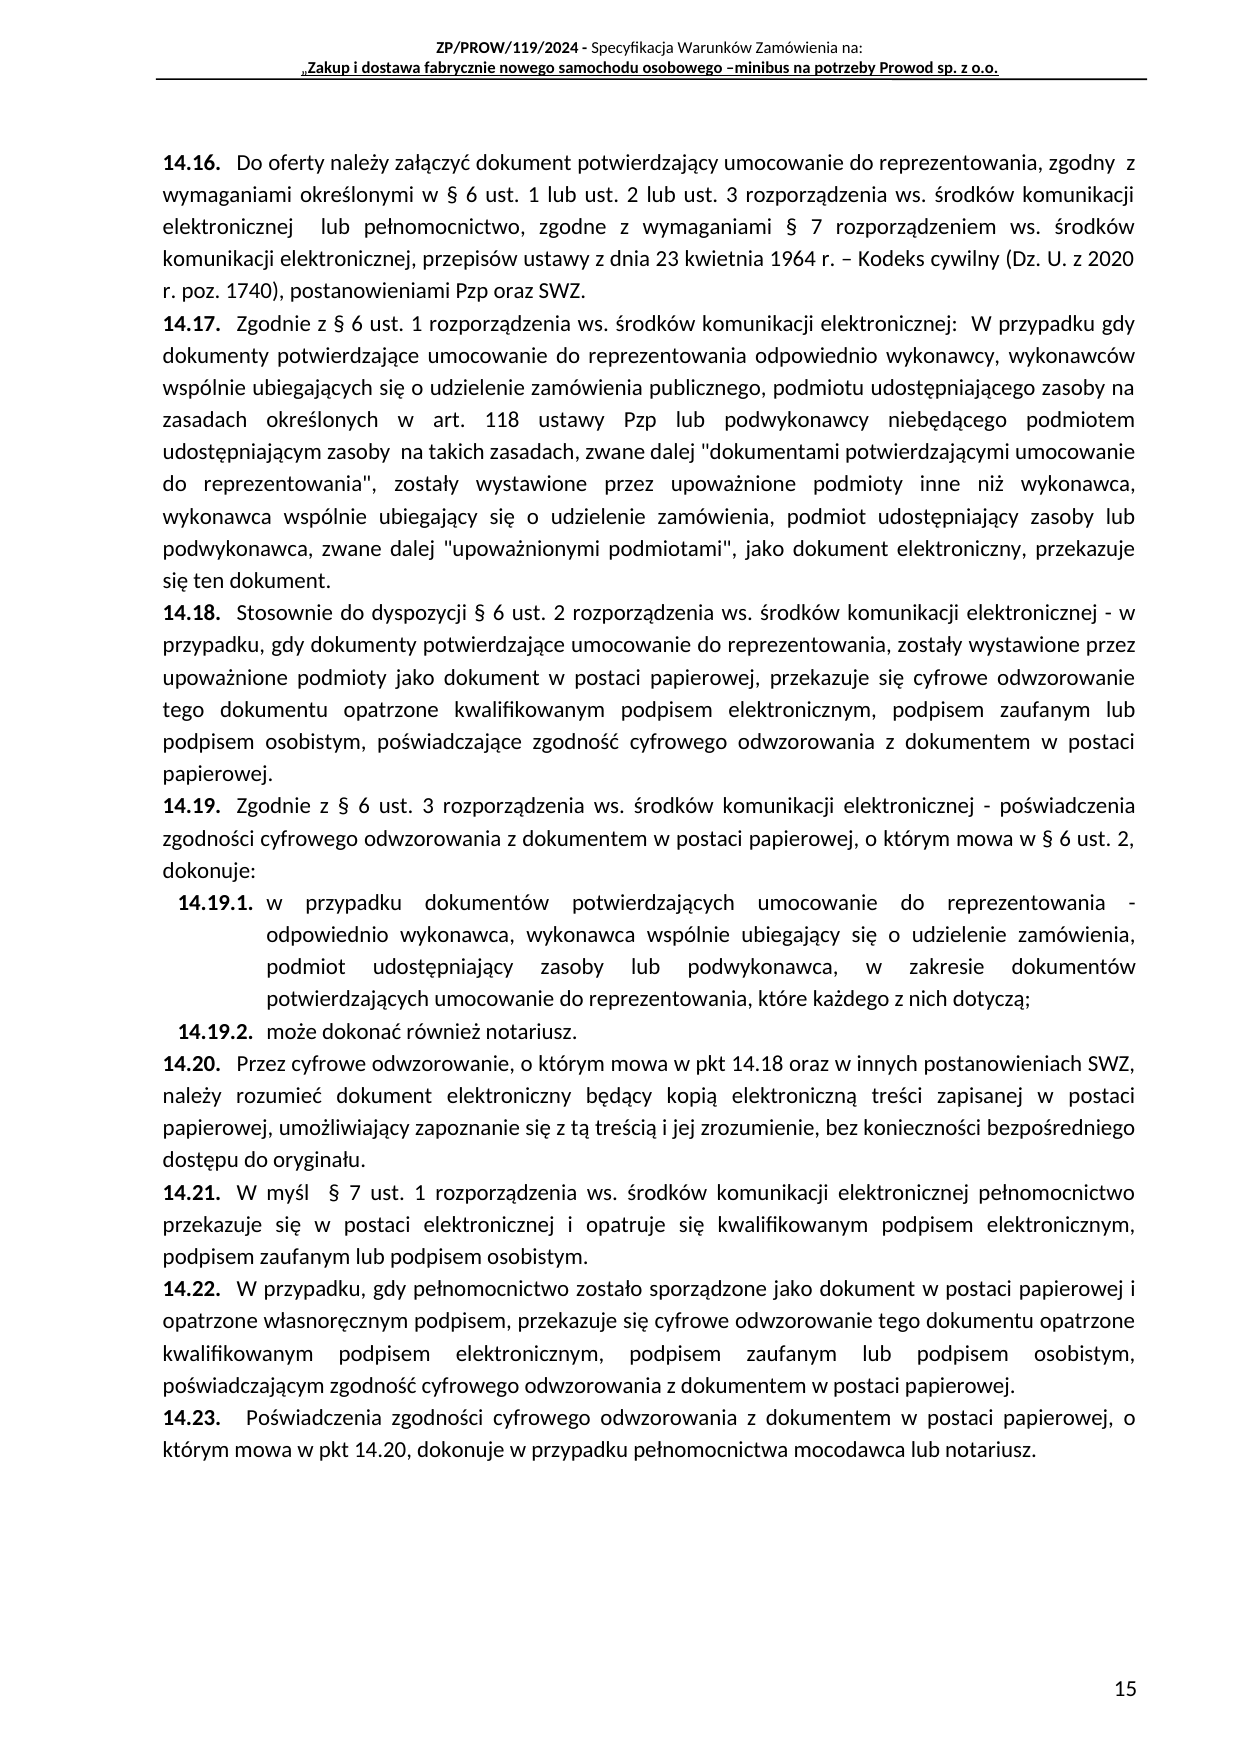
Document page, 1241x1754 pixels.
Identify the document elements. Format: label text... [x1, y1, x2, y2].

list Do oferty należy załączyć dokument potwierdzający umocowanie do reprezentowania, zgodny z wymaganiami określonymi w § 6 ust. 1 lub ust. 2 lub ust. 3 rozporządzenia ws. środków komunikacji elektronicznej lub pełnomocnictwo, zgodne z wymaganiami § 7 rozporządzeniem ws. środków komunikacji elektronicznej, przepisów ustawy z dnia 23 kwietnia 1964 r. – Kodeks cywilny (Dz. U. z 2020 r. poz. 1740), postanowieniami Pzp oraz SWZ. [162, 148, 1137, 304]
list może dokonać również notariusz. [177, 1017, 1137, 1045]
list Poświadczenia zgodności cyfrowego odwzorowania z dokumentem w postaci papierowej, o którym mowa w pkt 14.20, dokonuje w przypadku pełnomocnictwa mocodawca lub notariusz. [162, 1403, 1137, 1463]
list Stosownie do dyspozycji § 6 ust. 2 rozporządzenia ws. środków komunikacji elektronicznej - w przypadku, gdy dokumenty potwierdzające umocowanie do reprezentowania, zostały wystawione przez upoważnione podmioty jako dokument w postaci papierowej, przekazuje się cyfrowe odwzorowanie tego dokumentu opatrzone kwalifikowanym podpisem elektronicznym, podpisem zaufanym lub podpisem osobistym, poświadczające zgodność cyfrowego odwzorowania z dokumentem w postaci papierowej. [162, 598, 1137, 787]
list W myśl § 7 ust. 1 rozporządzenia ws. środków komunikacji elektronicznej pełnomocnictwo przekazuje się w postaci elektronicznej i opatruje się kwalifikowanym podpisem elektronicznym, podpisem zaufanym lub podpisem osobistym. [162, 1178, 1137, 1270]
list Przez cyfrowe odwzorowanie, o którym mowa w pkt 14.18 oraz w innych postanowieniach SWZ, należy rozumieć dokument elektroniczny będący kopią elektroniczną treści zapisanej w postaci papierowej, umożliwiający zapoznanie się z tą treścią i jej zrozumienie, bez konieczności bezpośredniego dostępu do oryginału. [162, 1049, 1137, 1173]
list Zgodnie z § 6 ust. 1 rozporządzenia ws. środków komunikacji elektronicznej: W przypadku gdy dokumenty potwierdzające umocowanie do reprezentowania odpowiednio wykonawcy, wykonawców wspólnie ubiegających się o udzielenie zamówienia publicznego, podmiotu udostępniającego zasoby na zasadach określonych w art. 118 ustawy Pzp lub podwykonawcy niebędącego podmiotem udostępniającym zasoby na takich zasadach, zwane dalej "dokumentami potwierdzającymi umocowanie do reprezentowania", zostały wystawione przez upoważnione podmioty inne niż wykonawca, wykonawca wspólnie ubiegający się o udzielenie zamówienia, podmiot udostępniający zasoby lub podwykonawca, zwane dalej "upoważnionymi podmiotami", jako dokument elektroniczny, przekazuje się ten dokument. [162, 309, 1137, 594]
list W przypadku, gdy pełnomocnictwo zostało sporządzone jako dokument w postaci papierowej i opatrzone własnoręcznym podpisem, przekazuje się cyfrowe odwzorowanie tego dokumentu opatrzone kwalifikowanym podpisem elektronicznym, podpisem zaufanym lub podpisem osobistym, poświadczającym zgodność cyfrowego odwzorowania z dokumentem w postaci papierowej. [162, 1274, 1137, 1399]
list Zgodnie z § 6 ust. 3 rozporządzenia ws. środków komunikacji elektronicznej - poświadczenia zgodności cyfrowego odwzorowania z dokumentem w postaci papierowej, o którym mowa w § 6 ust. 2, dokonuje: [162, 791, 1137, 884]
list w przypadku dokumentów potwierdzających umocowanie do reprezentowania - odpowiednio wykonawca, wykonawca wspólnie ubiegający się o udzielenie zamówienia, podmiot udostępniający zasoby lub podwykonawca, w zakresie dokumentów potwierdzających umocowanie do reprezentowania, które każdego z nich dotyczą; [177, 888, 1137, 1013]
